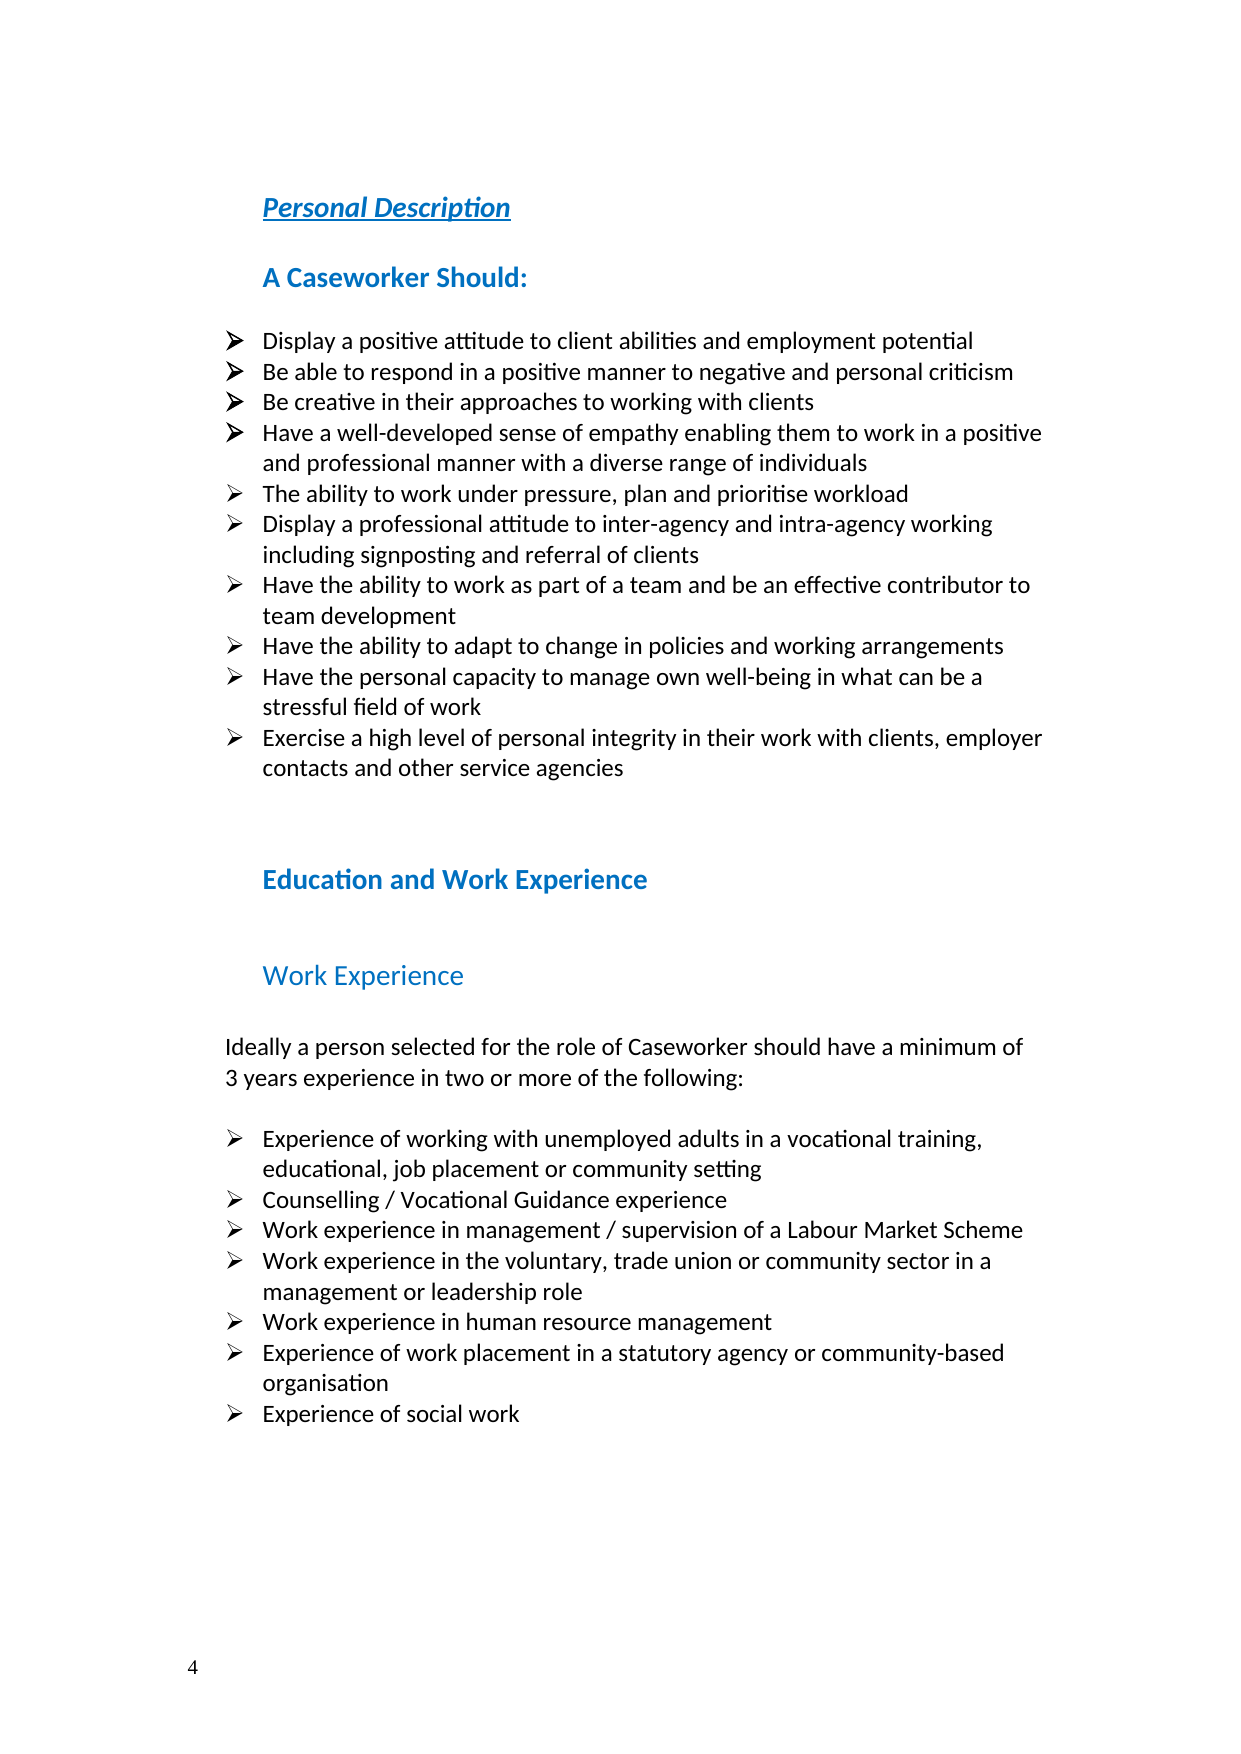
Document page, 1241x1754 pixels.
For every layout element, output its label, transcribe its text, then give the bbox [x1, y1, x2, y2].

list Have the ability to adapt to change in policies and working arrangements [225, 631, 1053, 661]
list Work experience in management / supervision of a Labour Market Scheme [225, 1215, 1053, 1245]
text A Caseworker Should: [262, 259, 1053, 295]
list The ability to work under pressure, plan and prioritise workload [225, 478, 1053, 508]
list Counselling / Vocational Guidance experience [225, 1184, 1053, 1215]
list Have the ability to work as part of a team and be an effective contributor to team development [225, 569, 1053, 631]
subtitle Work Experience [262, 957, 1053, 993]
list Experience of social work [225, 1398, 1053, 1428]
list Experience of working with unemployed adults in a vocational training, educational, job placement or community setting [225, 1123, 1053, 1184]
text 3 years experience in two or more of the following: [225, 1062, 1053, 1093]
text Ideally a person selected for the role of Caseworker should have a minimum of [225, 1032, 1053, 1062]
list Experience of work placement in a statutory agency or community-based organisation [225, 1337, 1053, 1398]
list Be creative in their approaches to working with clients [225, 386, 1053, 417]
list Work experience in the voluntary, trade union or community sector in a management or leadership role [225, 1245, 1053, 1306]
list Have the personal capacity to manage own well-being in what can be a stressful field of work [225, 661, 1053, 722]
list Be able to respond in a positive manner to negative and personal criticism [225, 356, 1053, 386]
subtitle Personal Description [262, 189, 1053, 224]
list Work experience in human resource management [225, 1306, 1053, 1337]
list Display a positive attitude to client abilities and employment potential [225, 325, 1053, 356]
subtitle Education and Work Experience [262, 861, 1053, 896]
list Exercise a high level of personal integrity in their work with clients, employer contacts and other service agencies [225, 722, 1053, 783]
list Have a well-developed sense of empathy enabling them to work in a positive and professional manner with a diverse range of individuals [225, 417, 1053, 478]
list Display a professional attitude to inter-agency and intra-agency working including signposting and referral of clients [225, 508, 1053, 569]
